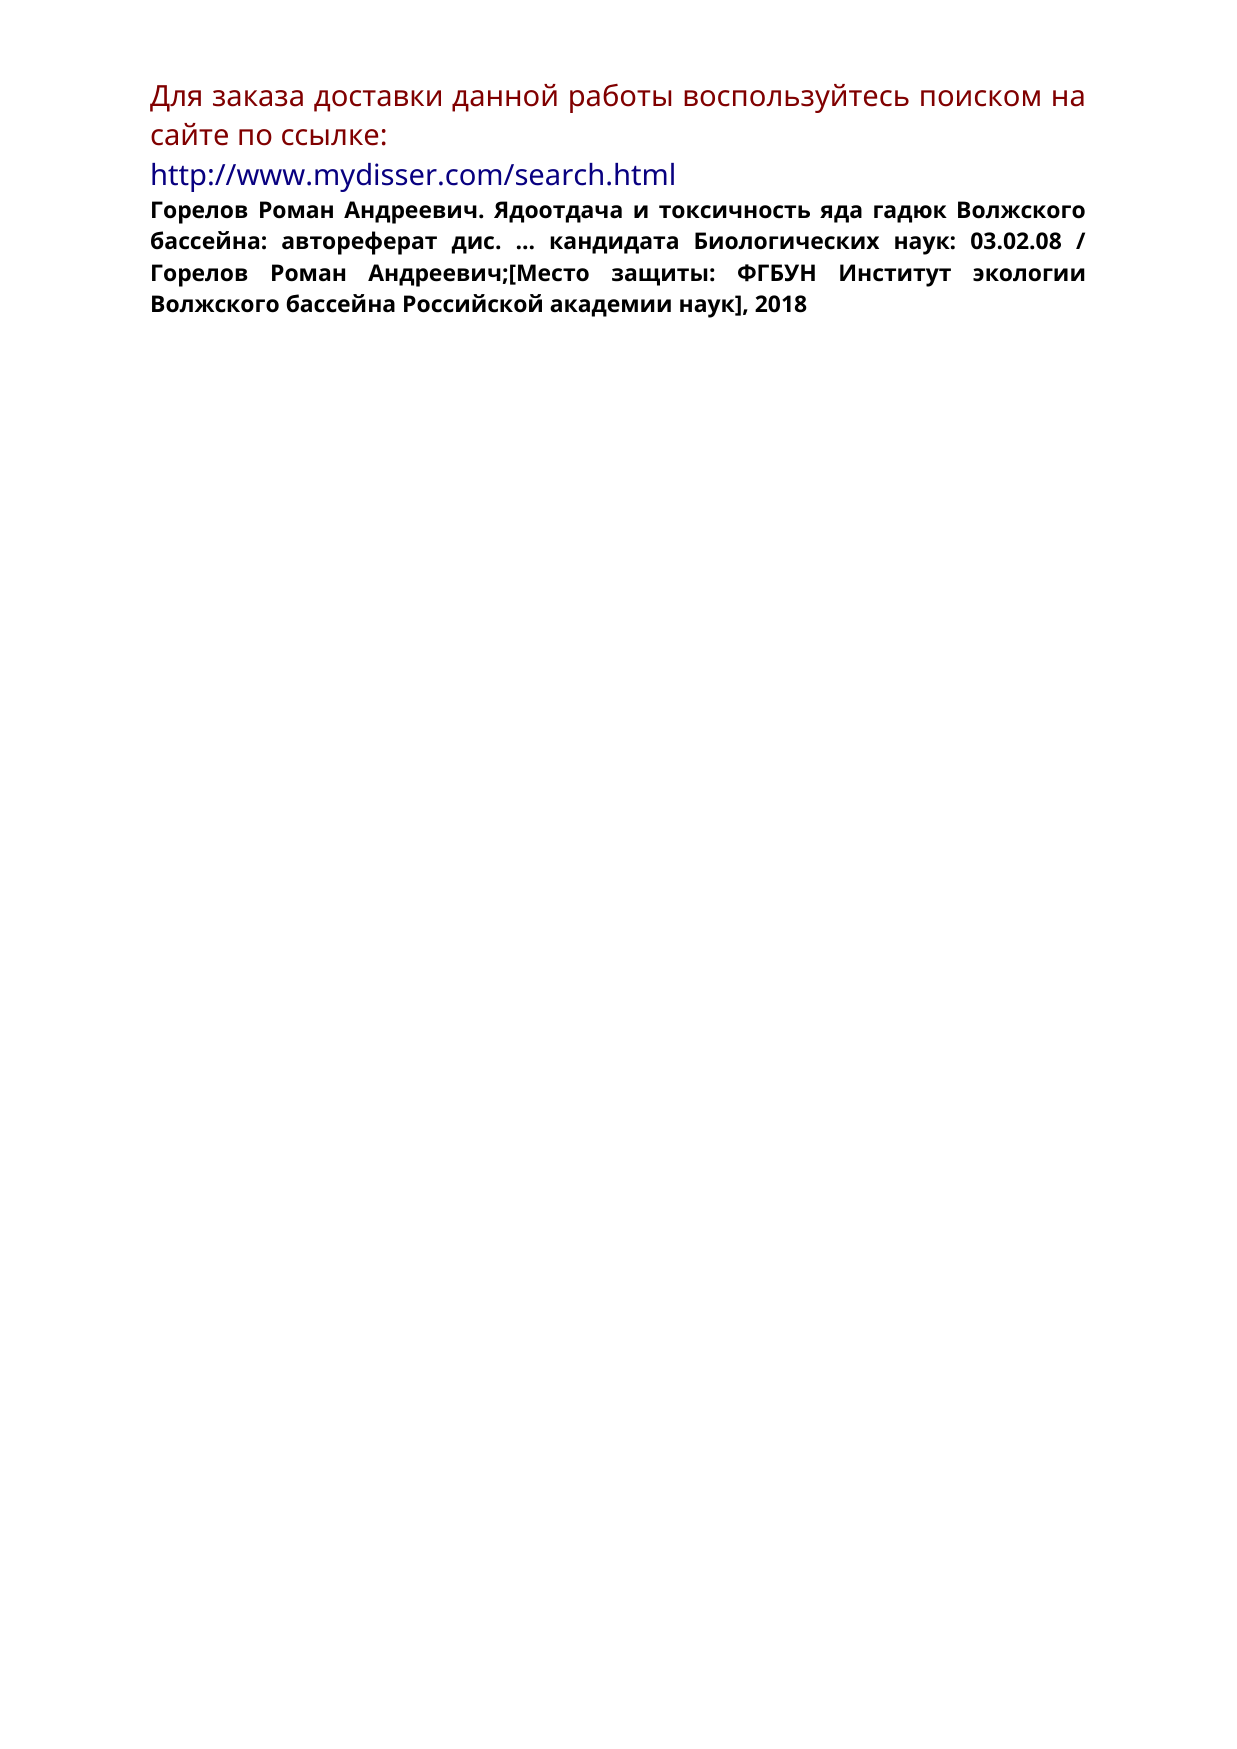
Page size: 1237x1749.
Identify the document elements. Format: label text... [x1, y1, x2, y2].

text Горелов Роман Андреевич. Ядоотдача и токсичность яда гадюк Волжского бассейна: автореферат дис. ... кандидата Биологических наук: 03.02.08 / Горелов Роман Андреевич;[Место защиты: ФГБУН Институт экологии Волжского бассейна Российской академии наук], 2018 [150, 194, 1086, 319]
